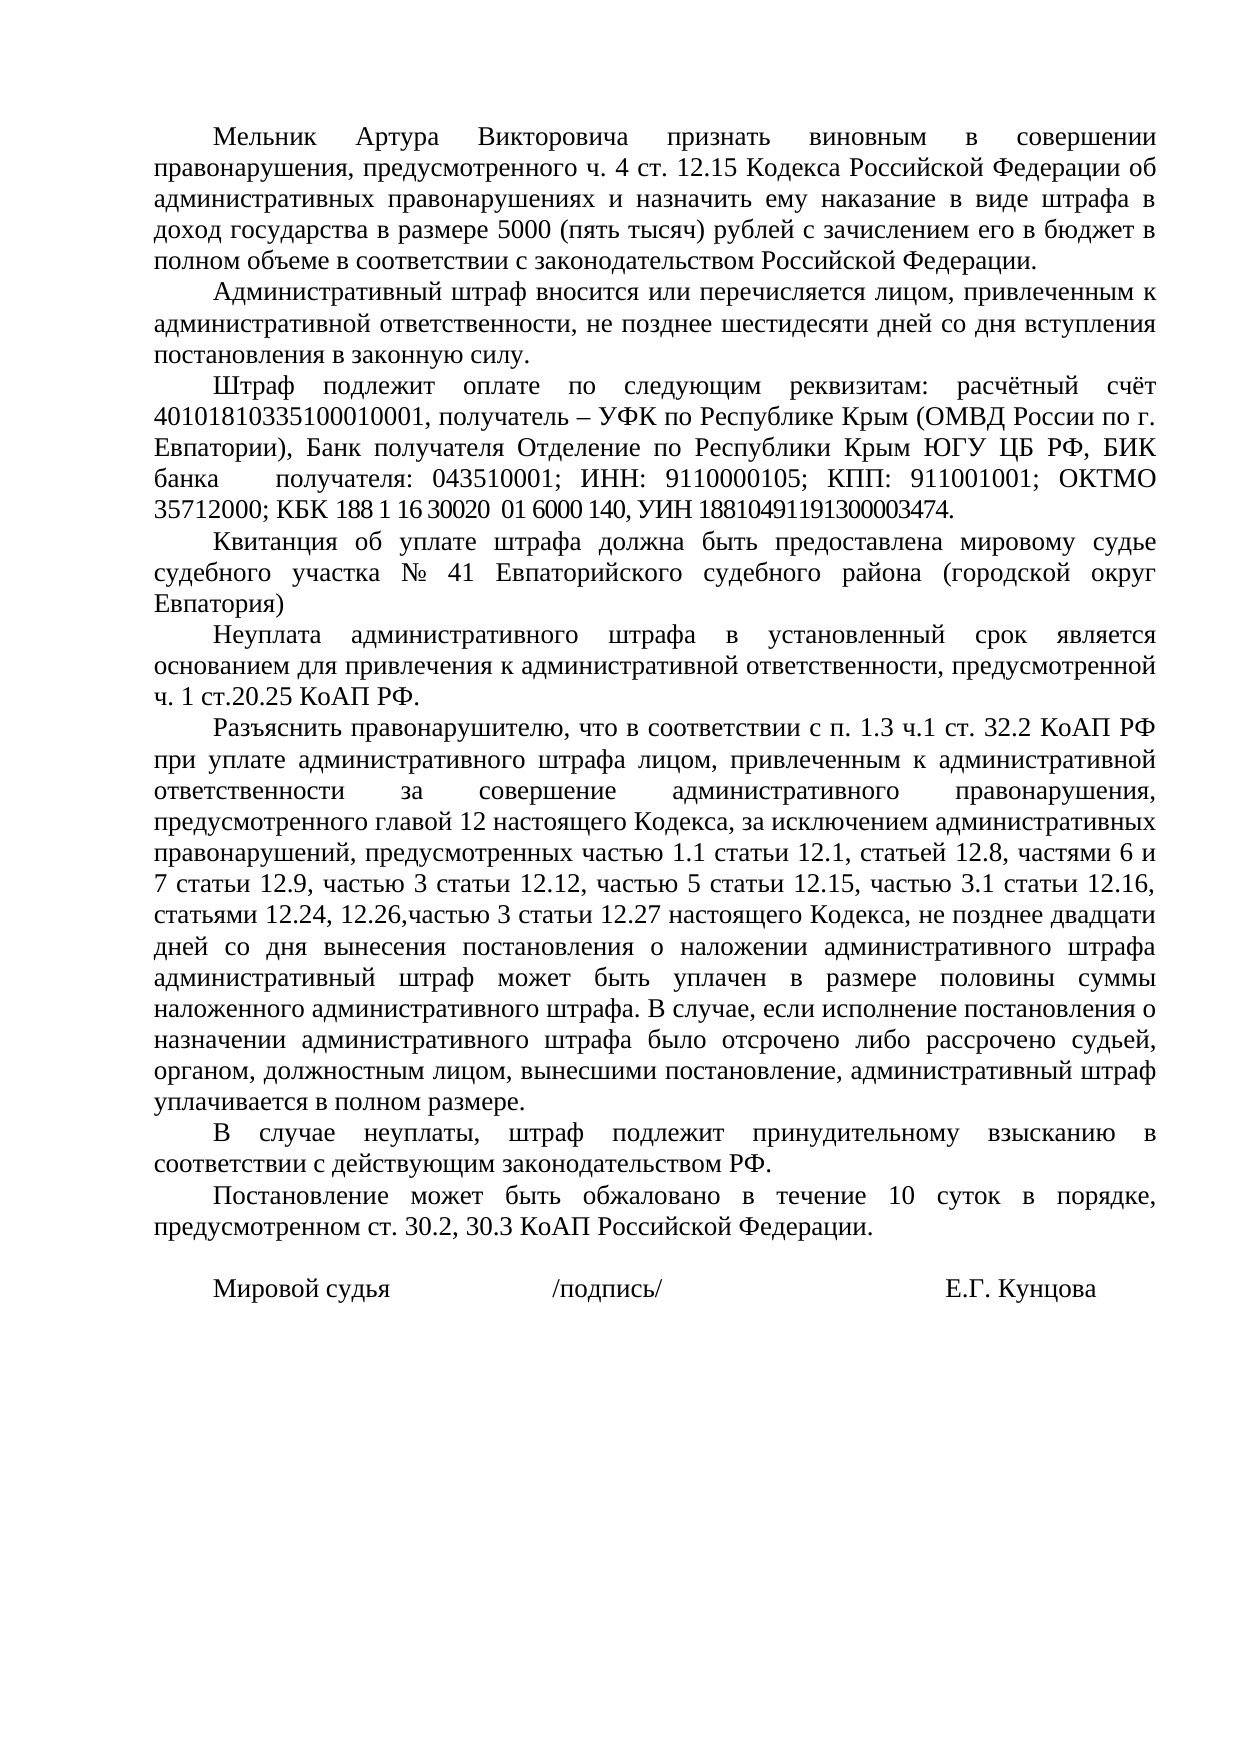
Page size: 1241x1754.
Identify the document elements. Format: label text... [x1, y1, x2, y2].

text Штраф подлежит оплате по следующим реквизитам: расчётный счёт 40101810335100010001, получатель – УФК по Республике Крым (ОМВД России по г. Евпатории), Банк получателя Отделение по Республики Крым ЮГУ ЦБ РФ, БИК банка получателя: 043510001; ИНН: 9110000105; КПП: 911001001; ОКТМО 35712000; КБК 188 1 16 30020 01 6000 140, УИН 18810491191300003474. [153, 369, 1157, 525]
text В случае неуплаты, штраф подлежит принудительному взысканию в соответствии с действующим законодательством РФ. [153, 1116, 1157, 1179]
text Мировой судья /подпись/ Е.Г. Кунцова [153, 1272, 1157, 1303]
text Мельник Артура Викторовича признать виновным в совершении правонарушения, предусмотренного ч. 4 ст. 12.15 Кодекса Российской Федерации об административных правонарушениях и назначить ему наказание в виде штрафа в доход государства в размере 5000 (пять тысяч) рублей с зачислением его в бюджет в полном объеме в соответствии с законодательством Российской Федерации. [153, 120, 1157, 276]
text Неуплата административного штрафа в установленный срок является основанием для привлечения к административной ответственности, предусмотренной ч. 1 ст.20.25 КоАП РФ. [153, 618, 1157, 712]
text Квитанция об уплате штрафа должна быть предоставлена мировому судье судебного участка № 41 Евпаторийского судебного района (городской округ Евпатория) [153, 525, 1157, 618]
text Административный штраф вносится или перечисляется лицом, привлеченным к административной ответственности, не позднее шестидесяти дней со дня вступления постановления в законную силу. [153, 276, 1157, 369]
text Разъяснить правонарушителю, что в соответствии с п. 1.3 ч.1 ст. 32.2 КоАП РФ при уплате административного штрафа лицом, привлеченным к административной ответственности за совершение административного правонарушения, предусмотренного главой 12 настоящего Кодекса, за исключением административных правонарушений, предусмотренных частью 1.1 статьи 12.1, статьей 12.8, частями 6 и 7 статьи 12.9, частью 3 статьи 12.12, частью 5 статьи 12.15, частью 3.1 статьи 12.16, статьями 12.24, 12.26,частью 3 статьи 12.27 настоящего Кодекса, не позднее двадцати дней со дня вынесения постановления о наложении административного штрафа административный штраф может быть уплачен в размере половины суммы наложенного административного штрафа. В случае, если исполнение постановления о назначении административного штрафа было отсрочено либо рассрочено судьей, органом, должностным лицом, вынесшими постановление, административный штраф уплачивается в полном размере. [153, 712, 1157, 1116]
text Постановление может быть обжаловано в течение 10 суток в порядке, предусмотренном ст. 30.2, 30.3 КоАП Российской Федерации. [153, 1179, 1157, 1241]
